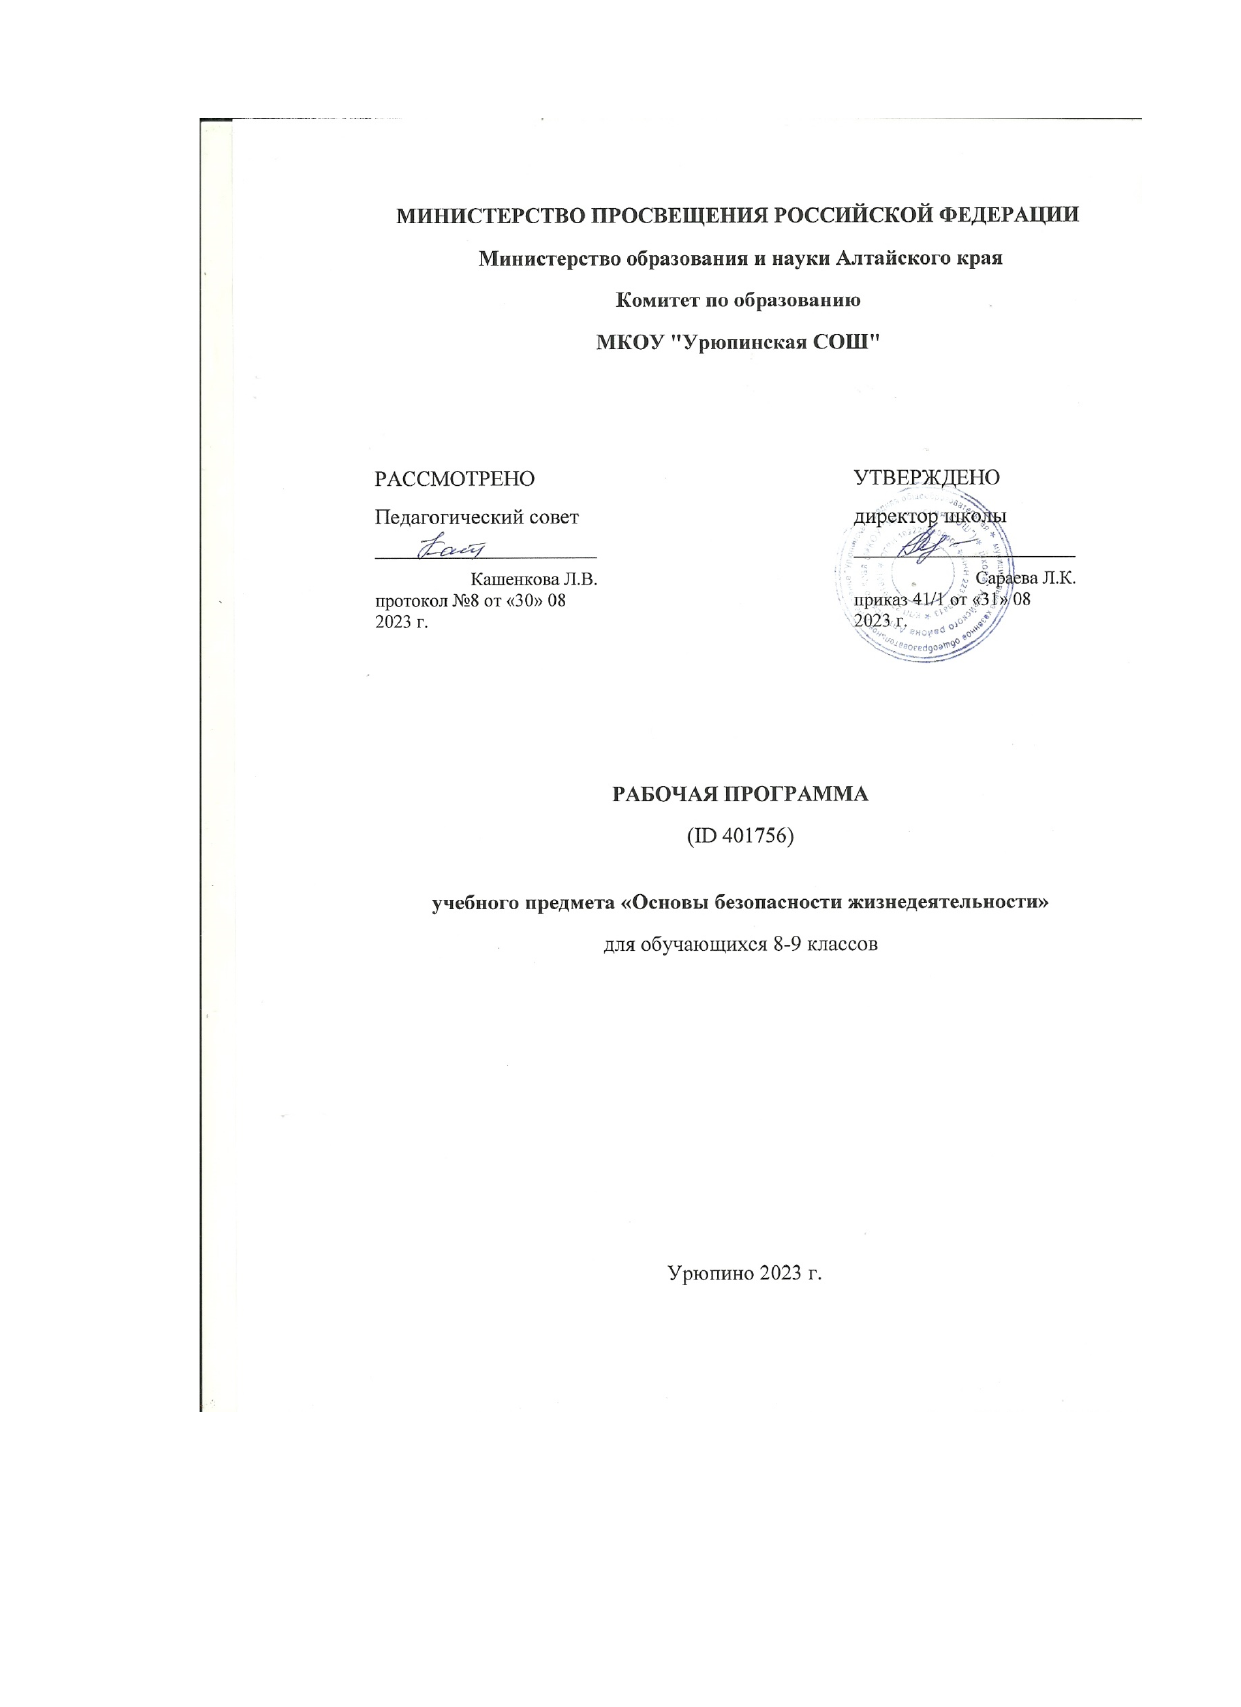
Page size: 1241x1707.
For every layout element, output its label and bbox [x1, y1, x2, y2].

picture [199, 118, 1142, 1412]
